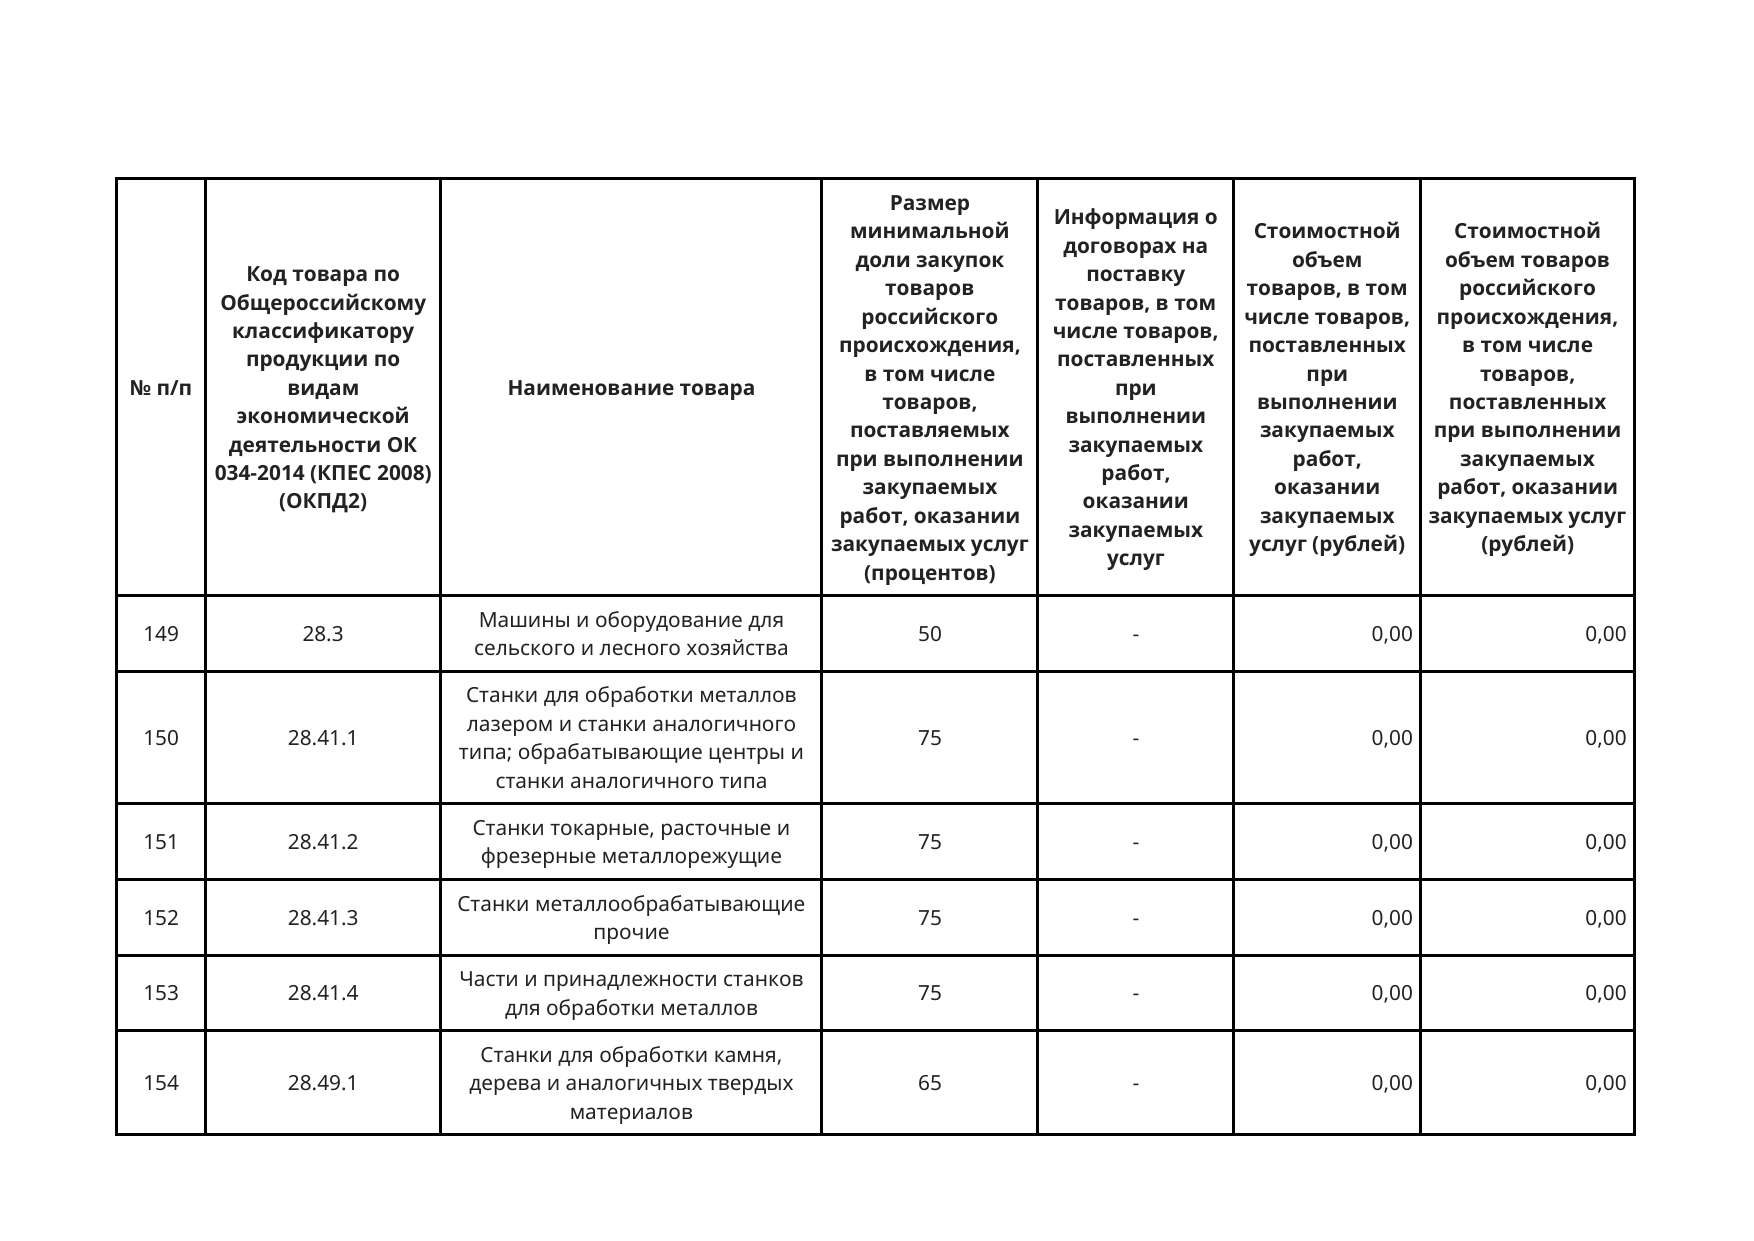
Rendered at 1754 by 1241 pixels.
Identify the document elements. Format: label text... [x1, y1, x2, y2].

table_header Код товара по Общероссийскому классификатору продукции по видам экономической деятельности ОК 034-2014 (КПЕС 2008) (ОКПД2) [207, 180, 439, 594]
table_cell 0,00 [1235, 673, 1419, 802]
table_cell 65 [823, 1032, 1036, 1133]
table_header Информация о договорах на поставку товаров, в том числе товаров, поставленных при выполнении закупаемых работ, оказании закупаемых услуг [1039, 180, 1232, 594]
table_cell 0,00 [1422, 805, 1633, 878]
table_cell - [1039, 805, 1232, 878]
table_cell 0,00 [1235, 881, 1419, 953]
table_header Наименование товара [442, 180, 820, 594]
table_cell 0,00 [1235, 957, 1419, 1029]
table_cell 75 [823, 673, 1036, 802]
table_cell 28.41.4 [207, 957, 439, 1029]
table_header Размер минимальной доли закупок товаров российского происхождения, в том числе товаров, поставляемых при выполнении закупаемых работ, оказании закупаемых услуг (процентов) [823, 180, 1036, 594]
table_cell Станки металлообрабатывающие прочие [442, 881, 820, 953]
table_cell 0,00 [1235, 805, 1419, 878]
table_cell 150 [118, 673, 204, 802]
table_cell 0,00 [1235, 1032, 1419, 1133]
table_cell 0,00 [1422, 881, 1633, 953]
table_cell - [1039, 1032, 1232, 1133]
table_cell - [1039, 597, 1232, 670]
table_cell 154 [118, 1032, 204, 1133]
table_cell 0,00 [1422, 1032, 1633, 1133]
table_cell Машины и оборудование для сельского и лесного хозяйства [442, 597, 820, 670]
table_header Стоимостной объем товаров российского происхождения, в том числе товаров, поставленных при выполнении закупаемых работ, оказании закупаемых услуг (рублей) [1422, 180, 1633, 594]
table_cell 28.41.1 [207, 673, 439, 802]
table_cell Станки для обработки металлов лазером и станки аналогичного типа; обрабатывающие центры и станки аналогичного типа [442, 673, 820, 802]
table_cell Части и принадлежности станков для обработки металлов [442, 957, 820, 1029]
table_cell 28.3 [207, 597, 439, 670]
table_cell 75 [823, 881, 1036, 953]
table_cell 149 [118, 597, 204, 670]
table_cell 153 [118, 957, 204, 1029]
table_cell 152 [118, 881, 204, 953]
table_cell 151 [118, 805, 204, 878]
table_cell 75 [823, 957, 1036, 1029]
table_cell - [1039, 957, 1232, 1029]
table_header № п/п [118, 180, 204, 594]
table_cell 0,00 [1422, 957, 1633, 1029]
table_header Стоимостной объем товаров, в том числе товаров, поставленных при выполнении закупаемых работ, оказании закупаемых услуг (рублей) [1235, 180, 1419, 594]
table_cell 0,00 [1235, 597, 1419, 670]
table_cell Станки токарные, расточные и фрезерные металлорежущие [442, 805, 820, 878]
table_cell 0,00 [1422, 673, 1633, 802]
table_cell 50 [823, 597, 1036, 670]
table_cell Станки для обработки камня, дерева и аналогичных твердых материалов [442, 1032, 820, 1133]
table_cell - [1039, 673, 1232, 802]
table_cell 28.49.1 [207, 1032, 439, 1133]
table_cell 28.41.2 [207, 805, 439, 878]
table_cell 0,00 [1422, 597, 1633, 670]
table_cell 28.41.3 [207, 881, 439, 953]
table_cell - [1039, 881, 1232, 953]
table_cell 75 [823, 805, 1036, 878]
